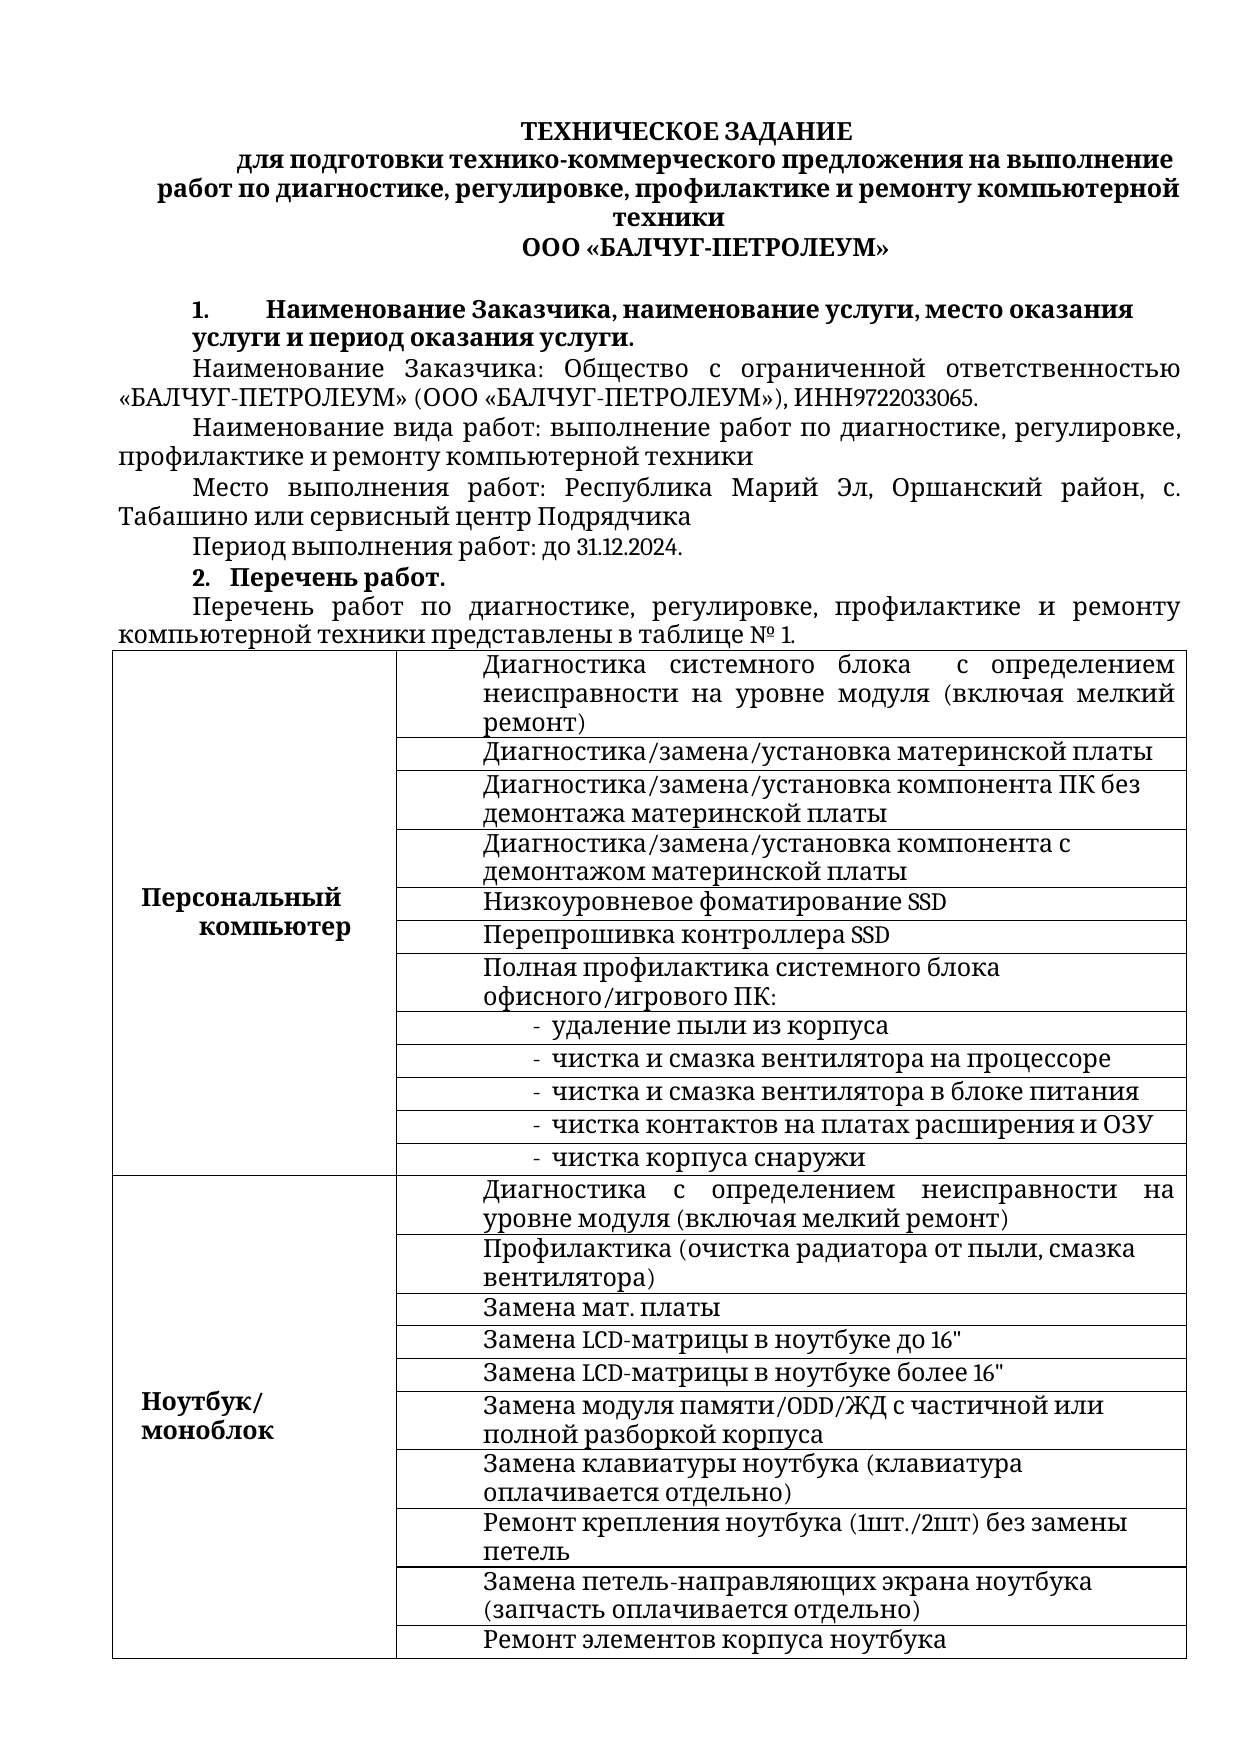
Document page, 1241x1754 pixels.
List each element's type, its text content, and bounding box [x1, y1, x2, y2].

table_header Диагностика системного блока с определением неисправности на уровне модуля (включая мелкий ремонт) [397, 651, 1186, 737]
text для подготовки технико-коммерческого предложения на выполнение работ по диагностике, регулировке, профилактике и ремонту компьютерной техники [156, 146, 1181, 232]
text Наименование вида работ: выполнение работ по диагностике, регулировке, профилактике и ремонту компьютерной техники [118, 414, 1181, 472]
text Период выполнения работ: до 31.12.2024. [118, 533, 1181, 562]
table_cell - чистка и смазка вентилятора на процессоре [397, 1045, 1186, 1077]
table_cell Перепрошивка контроллера SSD [397, 921, 1186, 953]
table_cell - чистка контактов на платах расширения и ОЗУ [397, 1111, 1186, 1142]
table_cell Полная профилактика системного блока офисного/игрового ПК: [397, 954, 1186, 1011]
table_cell Диагностика/замена/установка компонента ПК без демонтажа материнской платы [397, 771, 1186, 828]
table_cell Ноутбук/моноблок [113, 1176, 396, 1658]
table_cell Замена клавиатуры ноутбука (клавиатура оплачивается отдельно) [397, 1450, 1186, 1508]
table_cell Ремонт крепления ноутбука (1шт./2шт) без замены петель [397, 1509, 1186, 1566]
table_cell - чистка корпуса снаружи [397, 1144, 1186, 1175]
table_cell Диагностика с определением неисправности на уровне модуля (включая мелкий ремонт) [397, 1176, 1186, 1234]
table_cell Замена LCD-матрицы в ноутбуке более 16" [397, 1359, 1186, 1391]
list Перечень работ по диагностике, регулировке, профилактике и ремонту компьютерной техники представлены в таблице № 1. [118, 592, 1181, 650]
table_cell Замена LCD-матрицы в ноутбуке до 16" [397, 1326, 1186, 1358]
text ООО «БАЛЧУГ-ПЕТРОЛЕУМ» [156, 234, 1181, 263]
table_cell Диагностика/замена/установка материнской платы [397, 738, 1186, 770]
table_cell - чистка и смазка вентилятора в блоке питания [397, 1078, 1186, 1110]
table_cell Ремонт элементов корпуса ноутбука [397, 1626, 1186, 1658]
table_cell Профилактика (очистка радиатора от пыли, смазка вентилятора) [397, 1235, 1186, 1292]
text Место выполнения работ: Республика Марий Эл, Оршанский район, с. Табашино или сервисный центр Подрядчика [118, 474, 1181, 531]
table_cell Низкоуровневое фоматирование SSD [397, 888, 1186, 920]
list Наименование Заказчика, наименование услуги, место оказания услуги и период оказания услуги. [192, 296, 1181, 353]
table_cell Диагностика/замена/установка компонента с демонтажом материнской платы [397, 830, 1186, 887]
table_cell Замена модуля памяти/ODD/ЖД с частичной или полной разборкой корпуса [397, 1392, 1186, 1449]
table_cell Замена мат. платы [397, 1294, 1186, 1325]
list Перечень работ. [192, 564, 1181, 592]
text Наименование Заказчика: Общество с ограниченной ответственностью «БАЛЧУГ-ПЕТРОЛЕУМ» (ООО «БАЛЧУГ-ПЕТРОЛЕУМ»), ИНН9722033065. [118, 355, 1181, 412]
table_header Персональный компьютер [113, 651, 396, 1175]
table_cell - удаление пыли из корпуса [397, 1012, 1186, 1044]
text ТЕХНИЧЕСКОЕ ЗАДАНИЕ [118, 117, 1181, 146]
table_cell Замена петель-направляющих экрана ноутбука (запчасть оплачивается отдельно) [397, 1568, 1186, 1625]
